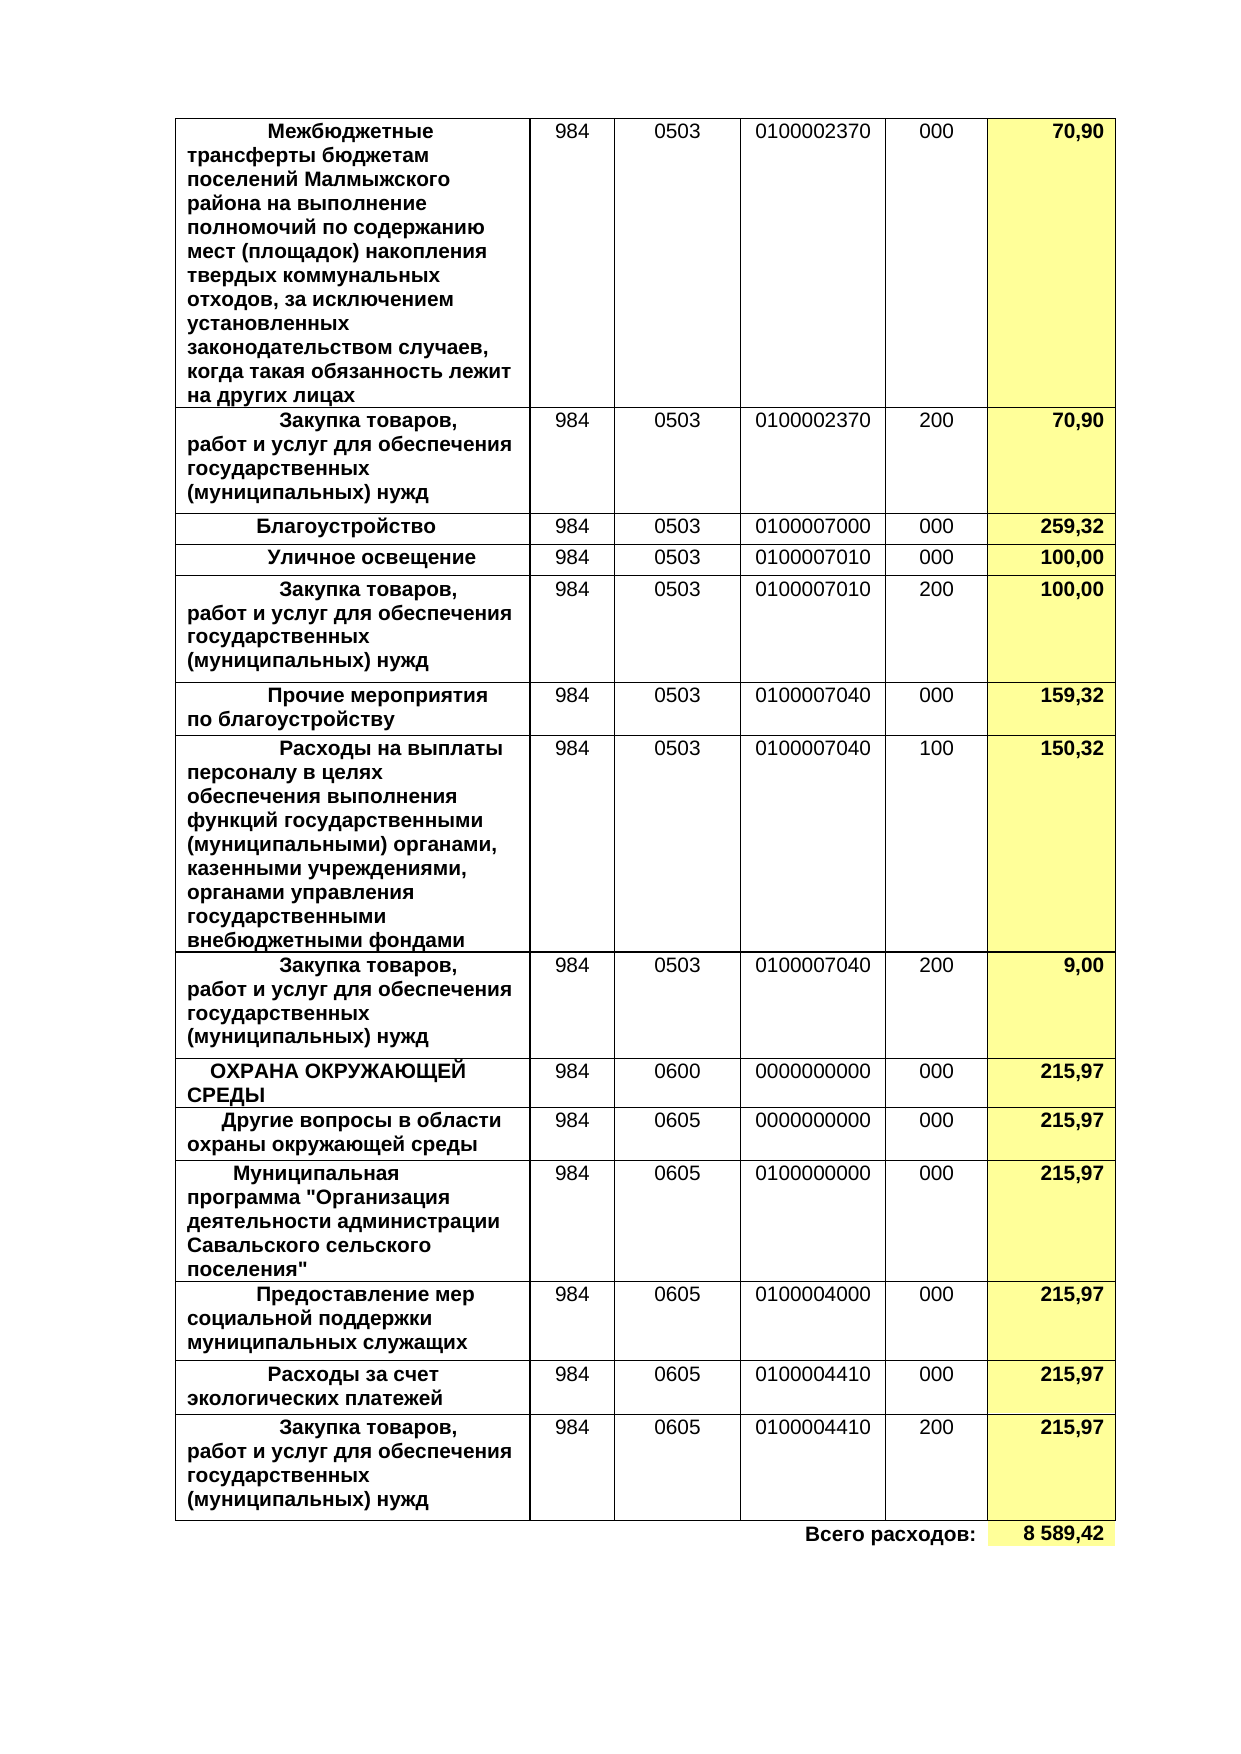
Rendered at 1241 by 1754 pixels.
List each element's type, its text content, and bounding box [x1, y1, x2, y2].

table_cell Закупка товаров, работ и услуг для обеспечения государственных (муниципальных) нужд [176, 953, 529, 1058]
table_cell 0600 [615, 1059, 740, 1107]
table_cell 000 [886, 545, 987, 575]
table_cell Межбюджетные трансферты бюджетам поселений Малмыжского района на выполнение полномочий по содержанию мест (площадок) накопления твердых коммунальных отходов, за исключением установленных законодательством случаев, когда такая обязанность лежит на других лицах [176, 119, 529, 407]
table_cell 000 [886, 1282, 987, 1360]
table_cell 70,90 [988, 119, 1115, 407]
table_cell 0000000000 [741, 1108, 885, 1160]
table_cell 215,97 [988, 1059, 1115, 1107]
table_cell 0100007010 [741, 545, 885, 575]
table_cell 215,97 [988, 1361, 1115, 1413]
table_cell 984 [531, 1415, 614, 1520]
table_cell 259,32 [988, 514, 1115, 544]
table_cell 215,97 [988, 1282, 1115, 1360]
table_cell 0100007000 [741, 514, 885, 544]
table_cell 000 [886, 1361, 987, 1413]
table_cell 0503 [615, 576, 740, 682]
table_cell 984 [531, 576, 614, 682]
table_cell 0605 [615, 1282, 740, 1360]
table_cell 000 [886, 514, 987, 544]
table_cell 984 [531, 1108, 614, 1160]
table_cell 0100007040 [741, 953, 885, 1058]
table_cell 000 [886, 1161, 987, 1281]
table_cell 984 [531, 1361, 614, 1413]
table_cell 000 [886, 683, 987, 735]
table_cell Благоустройство [176, 514, 529, 544]
table_cell 0503 [615, 736, 740, 951]
table_cell 70,90 [988, 408, 1115, 513]
table_cell 215,97 [988, 1161, 1115, 1281]
table_cell 0100000000 [741, 1161, 885, 1281]
table_cell Закупка товаров, работ и услуг для обеспечения государственных (муниципальных) нужд [176, 1415, 529, 1520]
table_cell 984 [531, 1059, 614, 1107]
table_cell 0503 [615, 953, 740, 1058]
table_cell 0503 [615, 408, 740, 513]
table_cell 984 [531, 408, 614, 513]
table_cell 984 [531, 1282, 614, 1360]
table_cell 0605 [615, 1108, 740, 1160]
table_cell ОХРАНА ОКРУЖАЮЩЕЙ СРЕДЫ [176, 1059, 529, 1107]
table_cell 000 [886, 119, 987, 407]
table_cell 200 [886, 408, 987, 513]
table_cell 0503 [615, 545, 740, 575]
table_cell 0605 [615, 1161, 740, 1281]
table_cell 0100007010 [741, 576, 885, 682]
table_cell Уличное освещение [176, 545, 529, 575]
table_cell 000 [886, 1108, 987, 1160]
table_cell Всего расходов: [176, 1521, 987, 1546]
table_cell 215,97 [988, 1415, 1115, 1520]
table_cell 0605 [615, 1361, 740, 1413]
table_cell 100,00 [988, 576, 1115, 682]
table_cell 984 [531, 1161, 614, 1281]
table_cell 0503 [615, 514, 740, 544]
table_cell 100,00 [988, 545, 1115, 575]
table_cell 215,97 [988, 1108, 1115, 1160]
table_cell 0605 [615, 1415, 740, 1520]
table_cell 000 [886, 1059, 987, 1107]
table_cell 984 [531, 683, 614, 735]
table_cell 0503 [615, 683, 740, 735]
table_cell 8 589,42 [988, 1521, 1115, 1546]
table_cell Прочие мероприятия по благоустройству [176, 683, 529, 735]
table_cell 200 [886, 1415, 987, 1520]
table_cell 984 [531, 545, 614, 575]
table_cell Муниципальная программа "Организация деятельности администрации Савальского сельского поселения" [176, 1161, 529, 1281]
table_cell 0503 [615, 119, 740, 407]
table_cell 200 [886, 953, 987, 1058]
table_cell 0100004410 [741, 1415, 885, 1520]
table_cell 984 [531, 953, 614, 1058]
table_cell 0100002370 [741, 119, 885, 407]
table_cell 0100002370 [741, 408, 885, 513]
table_cell 0000000000 [741, 1059, 885, 1107]
table_cell 9,00 [988, 953, 1115, 1058]
table_cell 984 [531, 514, 614, 544]
table_cell Закупка товаров, работ и услуг для обеспечения государственных (муниципальных) нужд [176, 408, 529, 513]
table_cell Предоставление мер социальной поддержки муниципальных служащих [176, 1282, 529, 1360]
table_cell 0100007040 [741, 683, 885, 735]
table_cell 984 [531, 119, 614, 407]
table_cell 984 [531, 736, 614, 951]
table_cell Расходы на выплаты персоналу в целях обеспечения выполнения функций государственными (муниципальными) органами, казенными учреждениями, органами управления государственными внебюджетными фондами [176, 736, 529, 951]
table_cell 159,32 [988, 683, 1115, 735]
table_cell Другие вопросы в области охраны окружающей среды [176, 1108, 529, 1160]
table_cell Расходы за счет экологических платежей [176, 1361, 529, 1413]
table_cell 150,32 [988, 736, 1115, 951]
table_cell 200 [886, 576, 987, 682]
table_cell 0100004000 [741, 1282, 885, 1360]
table_cell 0100007040 [741, 736, 885, 951]
table_cell 0100004410 [741, 1361, 885, 1413]
table_cell Закупка товаров, работ и услуг для обеспечения государственных (муниципальных) нужд [176, 576, 529, 682]
table_cell 100 [886, 736, 987, 951]
